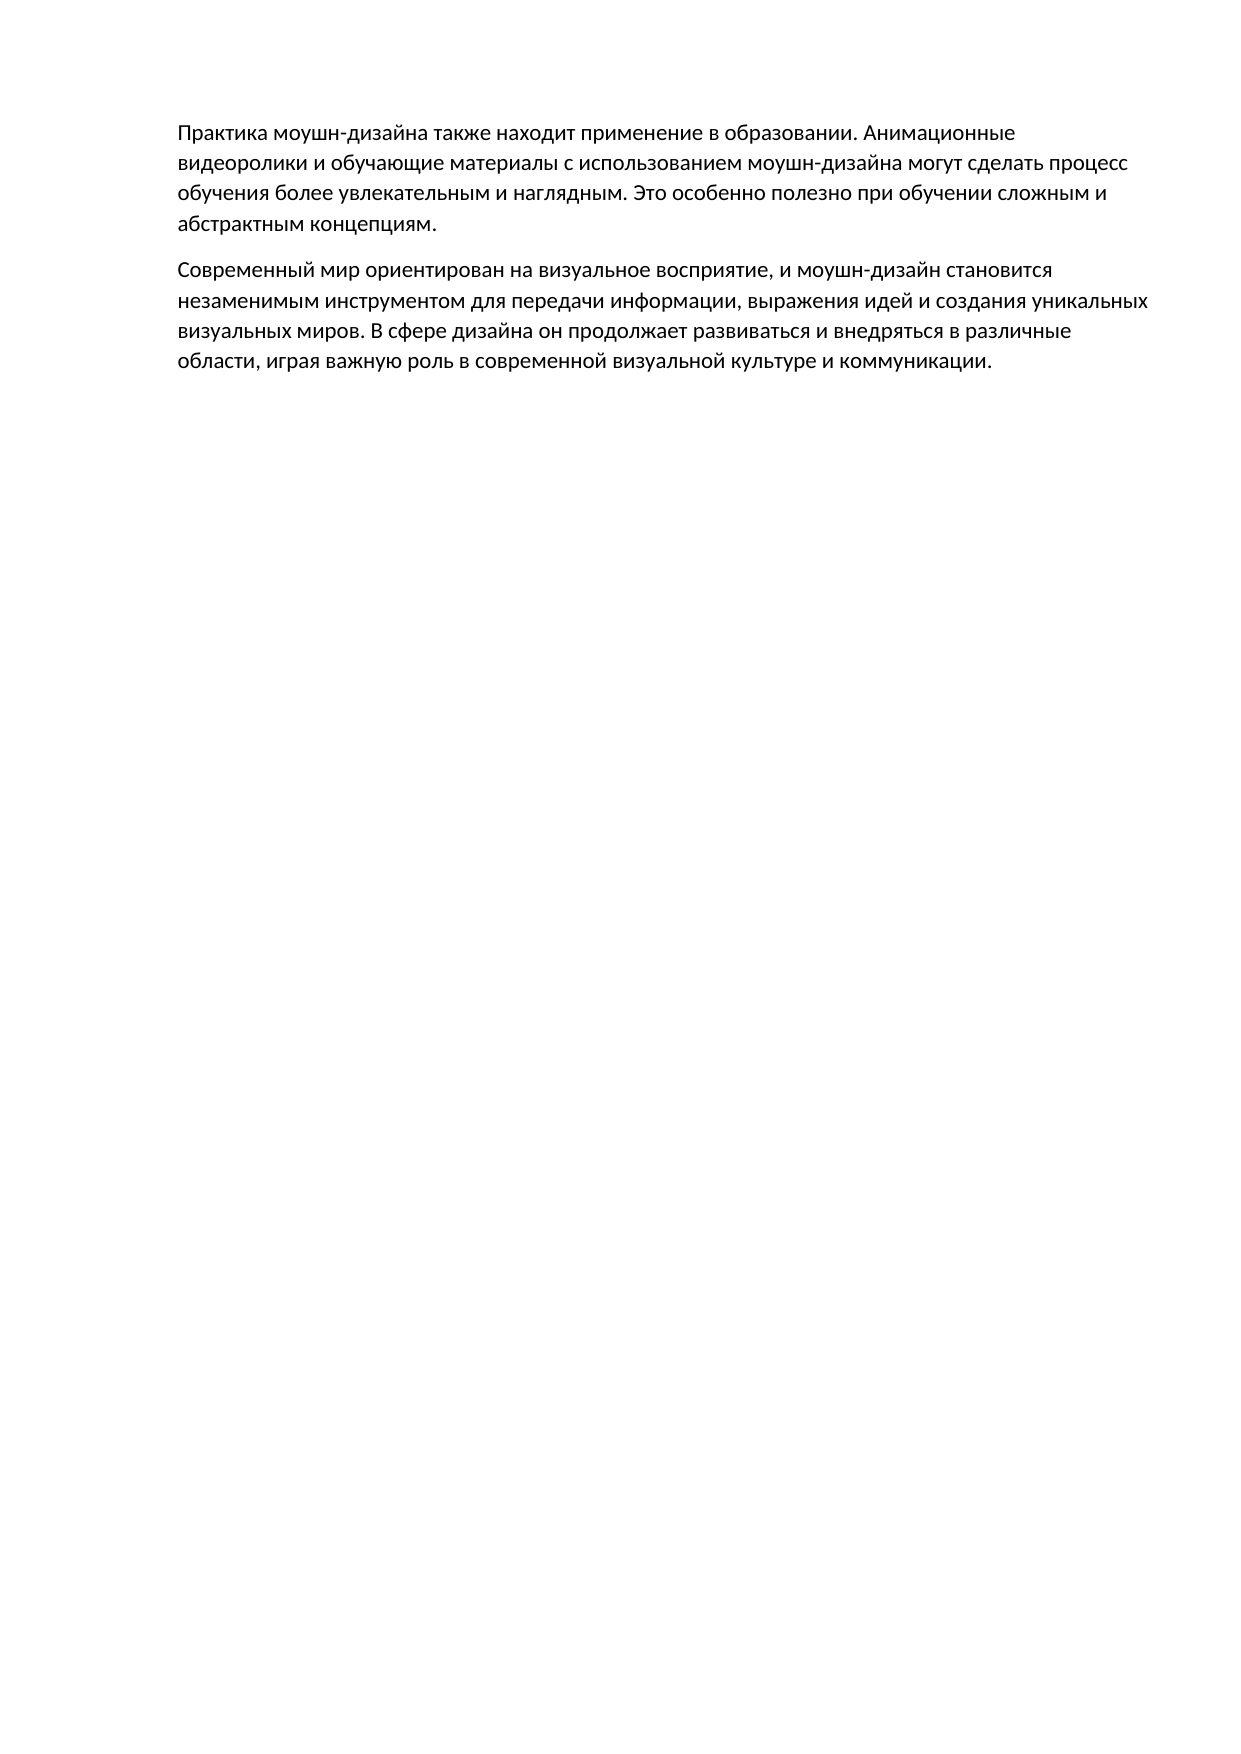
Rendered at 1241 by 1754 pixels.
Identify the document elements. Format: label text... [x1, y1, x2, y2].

text Практика моушн-дизайна также находит применение в образовании. Анимационные видеоролики и обучающие материалы с использованием моушн-дизайна могут сделать процесс обучения более увлекательным и наглядным. Это особенно полезно при обучении сложным и абстрактным концепциям. [177, 118, 1152, 237]
text Современный мир ориентирован на визуальное восприятие, и моушн-дизайн становится незаменимым инструментом для передачи информации, выражения идей и создания уникальных визуальных миров. В сфере дизайна он продолжает развиваться и внедряться в различные области, играя важную роль в современной визуальной культуре и коммуникации. [177, 256, 1152, 374]
